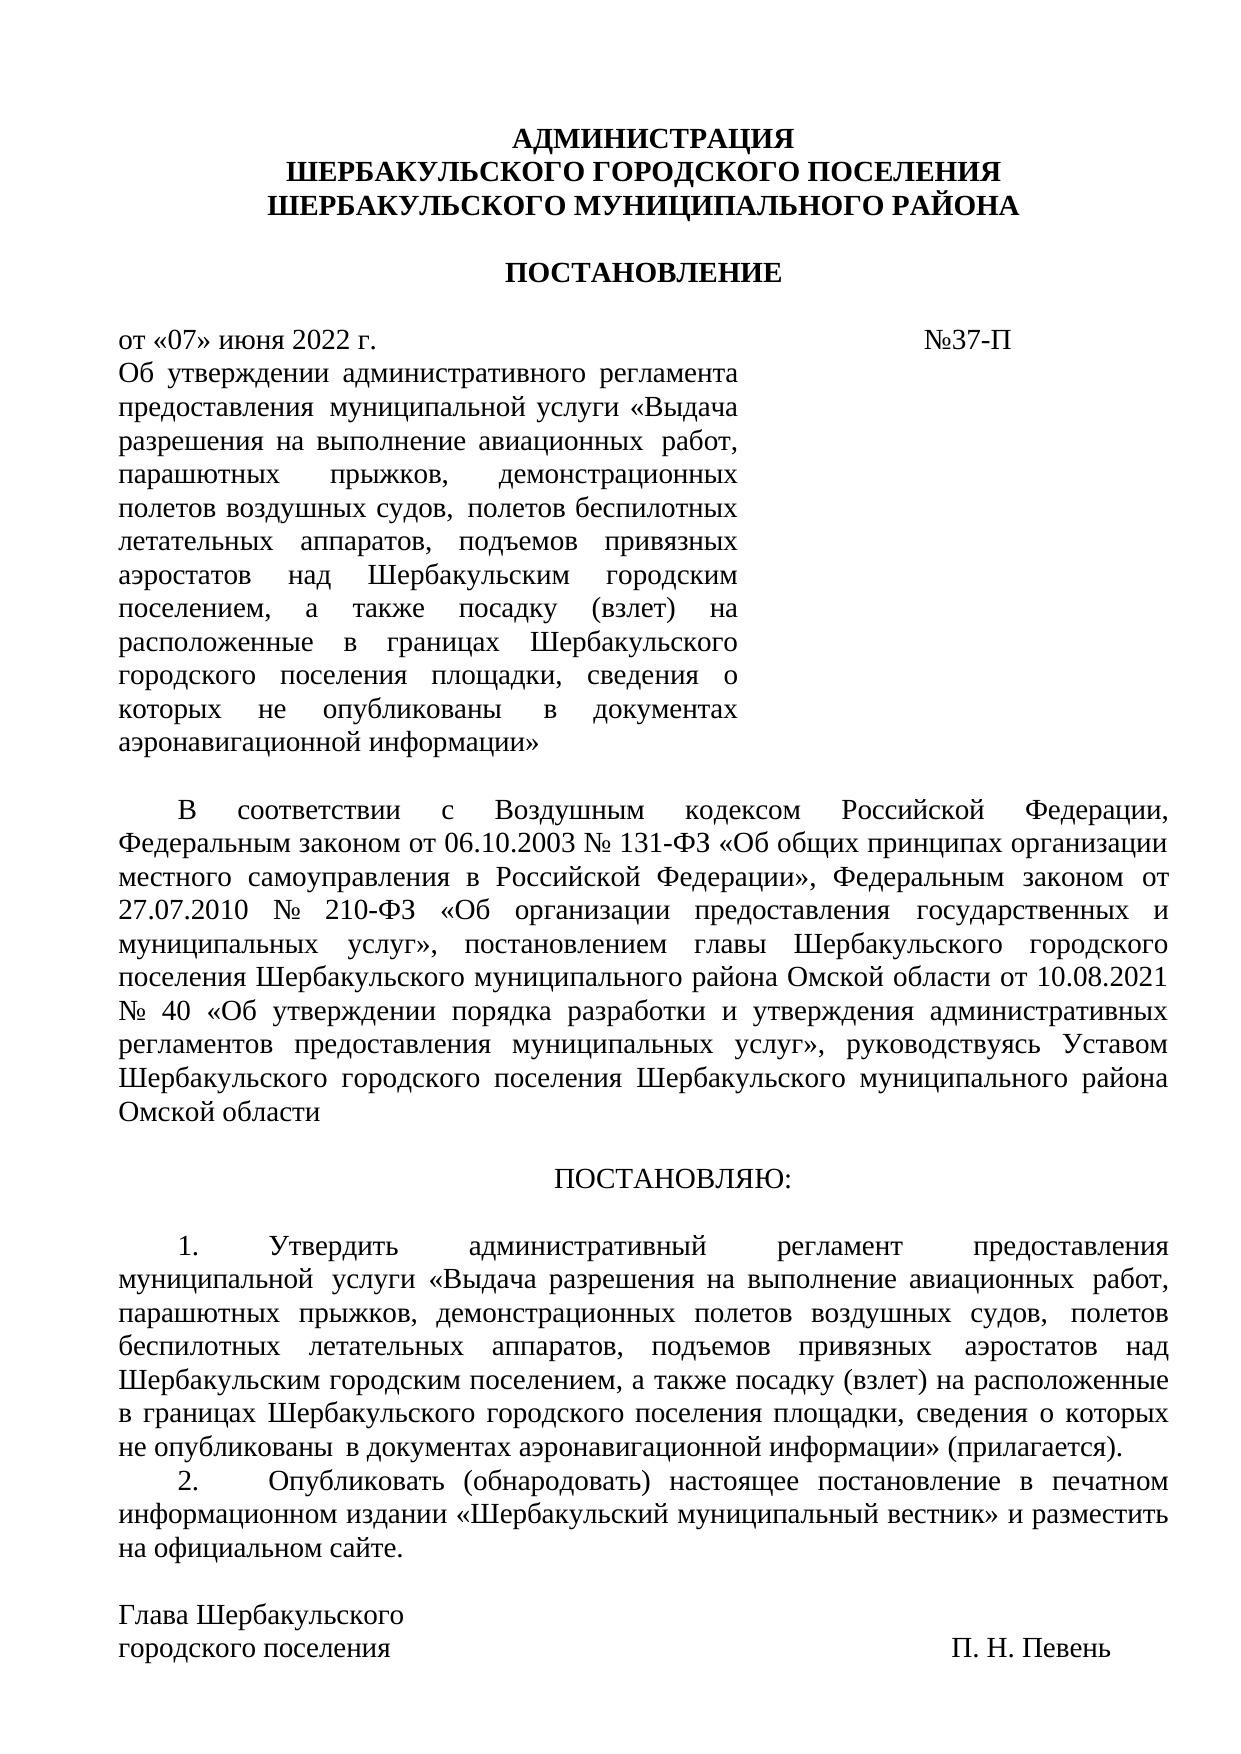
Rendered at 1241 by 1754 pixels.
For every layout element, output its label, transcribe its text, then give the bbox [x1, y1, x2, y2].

text ШЕРБАКУЛЬСКОГО ГОРОДСКОГО ПОСЕЛЕНИЯ [118, 154, 1169, 188]
text Об утверждении административного регламента предоставления муниципальной услуги «Выдача разрешения на выполнение авиационных работ, парашютных прыжков, демонстрационных полетов воздушных судов, полетов беспилотных летательных аппаратов, подъемов привязных аэростатов над Шербакульским городским поселением, а также посадку (взлет) на расположенные в границах Шербакульского городского поселения площадки, сведения о которых не опубликованы в документах аэронавигационной информации» [118, 356, 738, 758]
list Опубликовать (обнародовать) настоящее постановление в печатном информационном издании «Шербакульский муниципальный вестник» и разместить на официальном сайте. [118, 1463, 1169, 1563]
text АДМИНИСТРАЦИЯ [118, 121, 1169, 154]
text Глава Шербакульского [118, 1597, 1169, 1630]
text ПОСТАНОВЛЯЮ: [118, 1161, 1169, 1194]
text В соответствии с Воздушным кодексом Российской Федерации, Федеральным законом от 06.10.2003 № 131-ФЗ «Об общих принципах организации местного самоуправления в Российской Федерации», Федеральным законом от 27.07.2010 № 210-ФЗ «Об организации предоставления государственных и муниципальных услуг», постановлением главы Шербакульского городского поселения Шербакульского муниципального района Омской области от 10.08.2021 № 40 «Об утверждении порядка разработки и утверждения административных регламентов предоставления муниципальных услуг», руководствуясь Уставом Шербакульского городского поселения Шербакульского муниципального района Омской области [118, 792, 1169, 1127]
text городского поселения П. Н. Певень [118, 1630, 1169, 1664]
text ШЕРБАКУЛЬСКОГО МУНИЦИПАЛЬНОГО РАЙОНА [118, 188, 1169, 221]
list Утвердить административный регламент предоставления муниципальной услуги «Выдача разрешения на выполнение авиационных работ, парашютных прыжков, демонстрационных полетов воздушных судов, полетов беспилотных летательных аппаратов, подъемов привязных аэростатов над Шербакульским городским поселением, а также посадку (взлет) на расположенные в границах Шербакульского городского поселения площадки, сведения о которых не опубликованы в документах аэронавигационной информации» (прилагается). [118, 1228, 1169, 1463]
text от «07» июня 2022 г. №37-П [118, 322, 1169, 356]
text ПОСТАНОВЛЕНИЕ [118, 255, 1169, 288]
